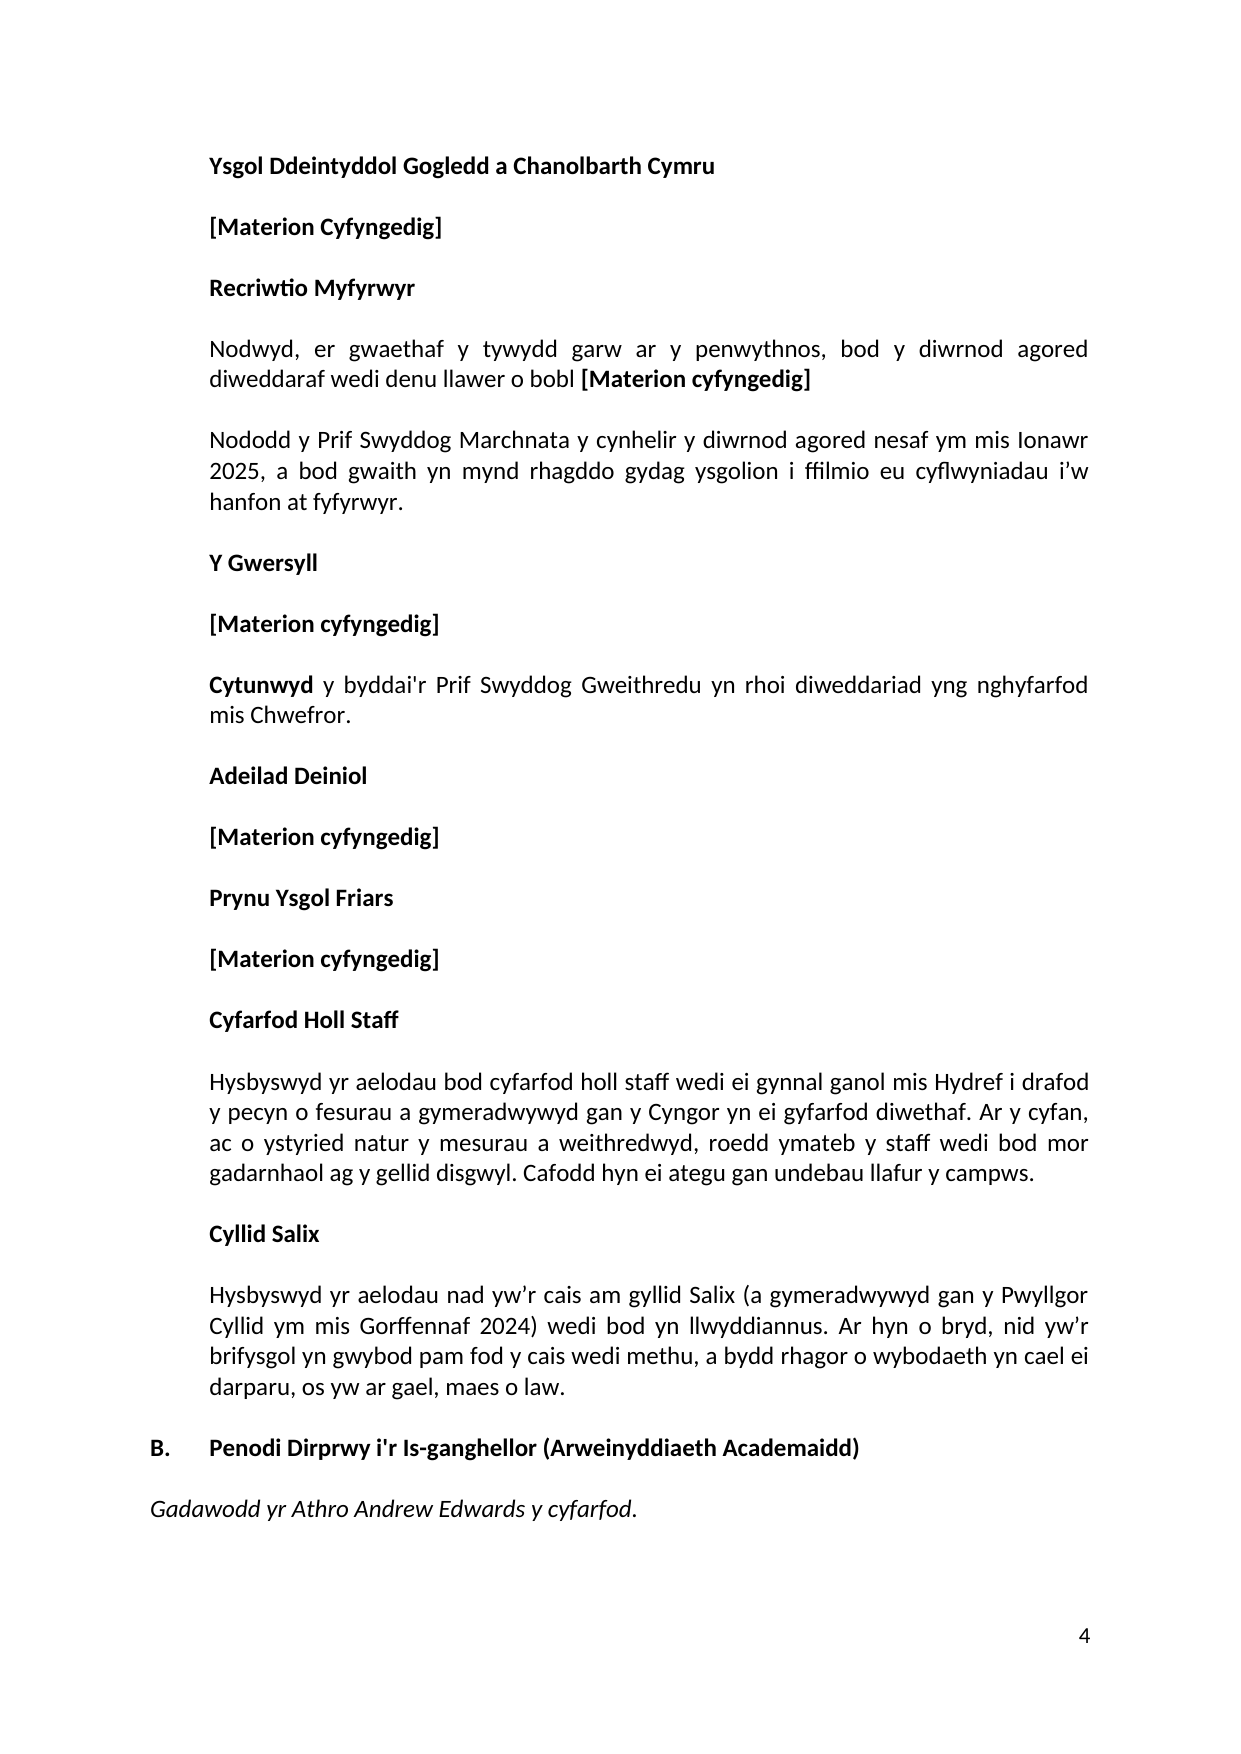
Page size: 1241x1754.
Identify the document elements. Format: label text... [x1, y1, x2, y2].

text Prynu Ysgol Friars [209, 882, 1090, 913]
text [Materion cyfyngedig] [209, 608, 1090, 638]
text Nodwyd, er gwaethaf y tywydd garw ar y penwythnos, bod y diwrnod agored diweddaraf wedi denu llawer o bobl [Materion cyfyngedig] [209, 333, 1090, 394]
text Gadawodd yr Athro Andrew Edwards y cyfarfod. [150, 1493, 1090, 1523]
list Penodi Dirprwy i'r Is-ganghellor (Arweinyddiaeth Academaidd) [150, 1432, 1090, 1462]
text [Materion Cyfyngedig] [150, 211, 1090, 242]
text [Materion cyfyngedig] [209, 943, 1090, 974]
text Adeilad Deiniol [209, 760, 1090, 791]
text Recriwtio Myfyrwyr [209, 272, 1090, 303]
text Cyfarfod Holl Staff [209, 1004, 1090, 1035]
text Ysgol Ddeintyddol Gogledd a Chanolbarth Cymru [150, 150, 1090, 181]
text [Materion cyfyngedig] [209, 821, 1090, 852]
text Nododd y Prif Swyddog Marchnata y cynhelir y diwrnod agored nesaf ym mis Ionawr 2025, a bod gwaith yn mynd rhagddo gydag ysgolion i ffilmio eu cyflwyniadau i’w hanfon at fyfyrwyr. [209, 425, 1090, 516]
text Hysbyswyd yr aelodau nad yw’r cais am gyllid Salix (a gymeradwywyd gan y Pwyllgor Cyllid ym mis Gorffennaf 2024) wedi bod yn llwyddiannus. Ar hyn o bryd, nid yw’r brifysgol yn gwybod pam fod y cais wedi methu, a bydd rhagor o wybodaeth yn cael ei darparu, os yw ar gael, maes o law. [209, 1279, 1090, 1401]
text Hysbyswyd yr aelodau bod cyfarfod holl staff wedi ei gynnal ganol mis Hydref i drafod y pecyn o fesurau a gymeradwywyd gan y Cyngor yn ei gyfarfod diwethaf. Ar y cyfan, ac o ystyried natur y mesurau a weithredwyd, roedd ymateb y staff wedi bod mor gadarnhaol ag y gellid disgwyl. Cafodd hyn ei ategu gan undebau llafur y campws. [209, 1066, 1090, 1188]
text Cyllid Salix [209, 1218, 1090, 1249]
text Y Gwersyll [209, 547, 1090, 577]
text Cytunwyd y byddai'r Prif Swyddog Gweithredu yn rhoi diweddariad yng nghyfarfod mis Chwefror. [209, 669, 1090, 730]
